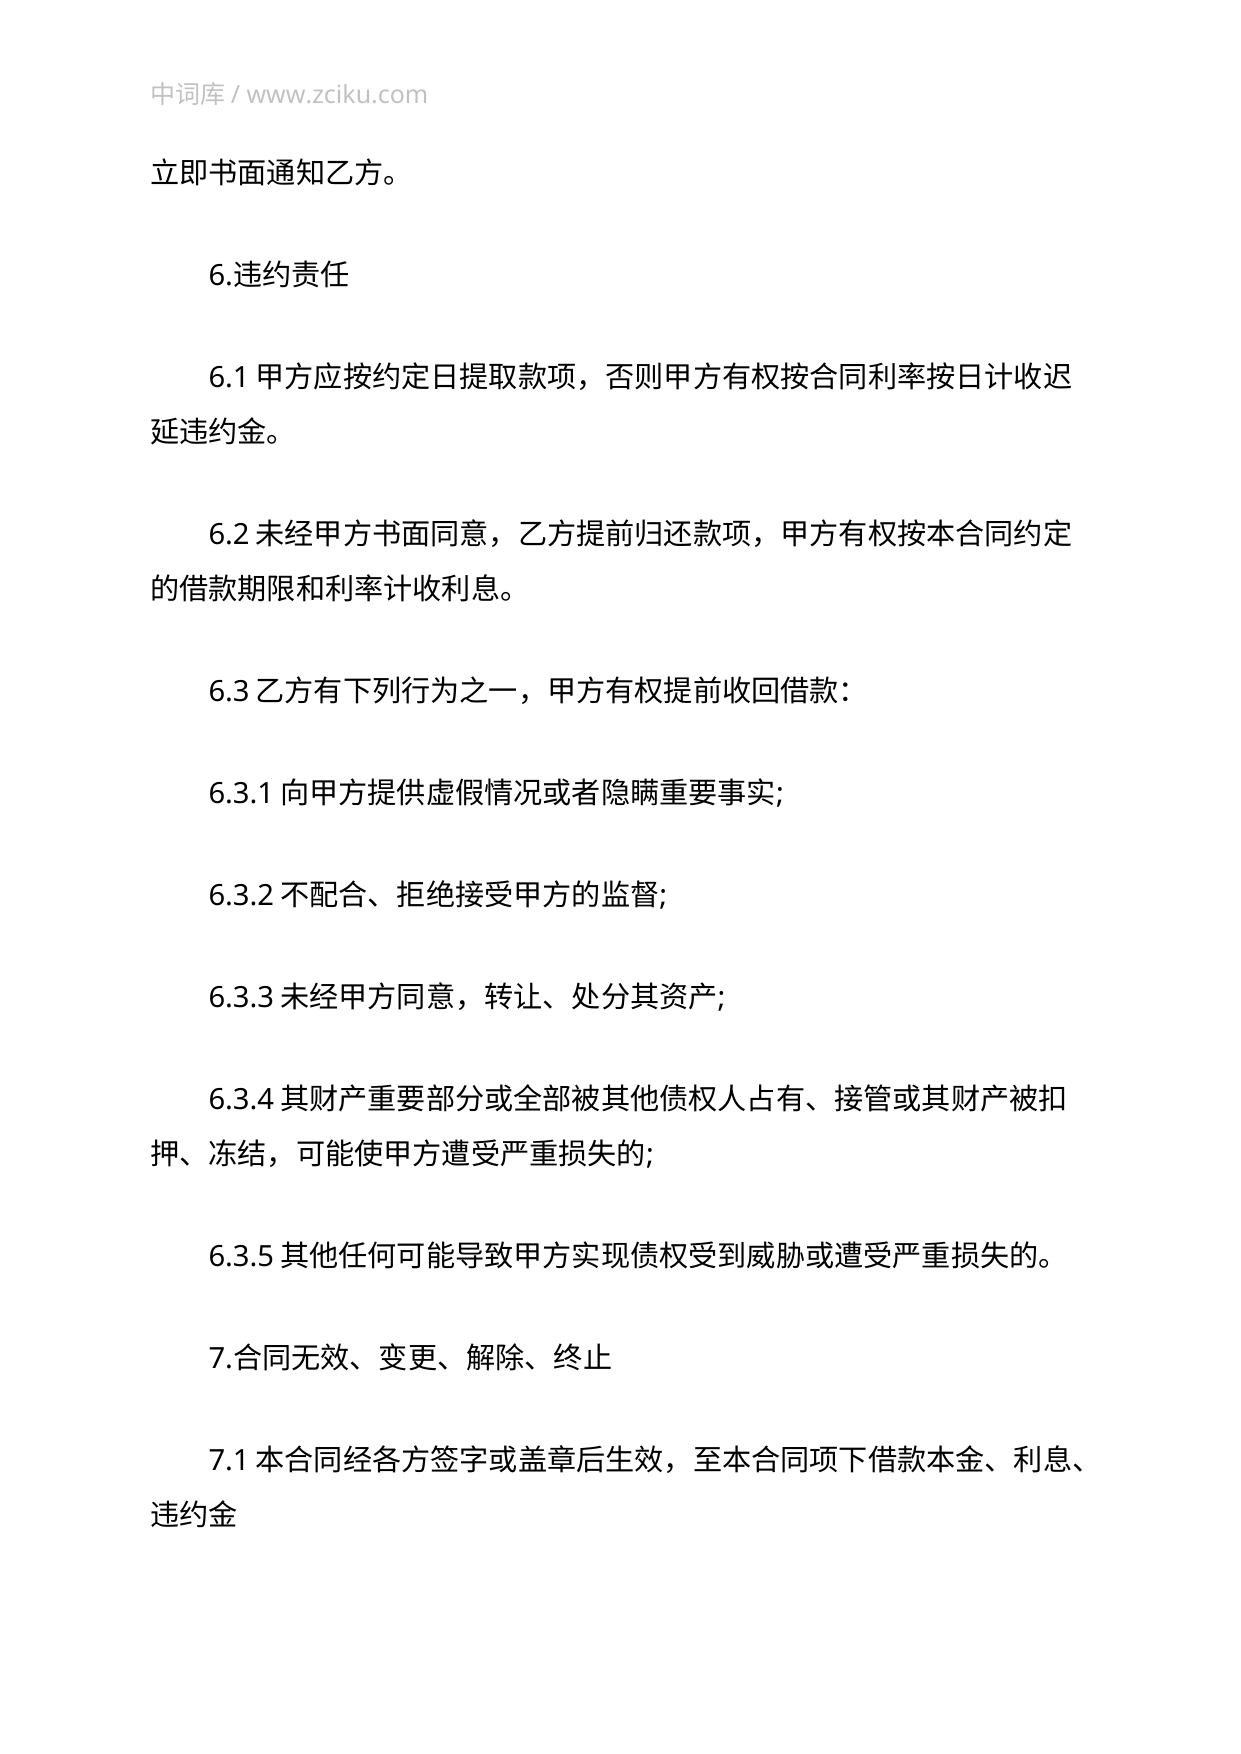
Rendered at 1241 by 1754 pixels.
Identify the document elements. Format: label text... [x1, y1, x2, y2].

text 6.3.5其他任何可能导致甲方实现债权受到威胁或遭受严重损失的。 [150, 1232, 1090, 1274]
text 6.3.2不配合、拒绝接受甲方的监督; [150, 871, 1090, 914]
text 6.1甲方应按约定日提取款项，否则甲方有权按合同利率按日计收迟延违约金。 [150, 354, 1090, 451]
text 6.3.3未经甲方同意，转让、处分其资产; [150, 973, 1090, 1016]
text 6.2未经甲方书面同意，乙方提前归还款项，甲方有权按本合同约定的借款期限和利率计收利息。 [150, 511, 1090, 608]
text 6.违约责任 [150, 252, 1090, 294]
text 6.3.4其财产重要部分或全部被其他债权人占有、接管或其财产被扣押、冻结，可能使甲方遭受严重损失的; [150, 1075, 1090, 1173]
text 7.1本合同经各方签字或盖章后生效，至本合同项下借款本金、利息、违约金 [150, 1436, 1090, 1533]
text 7.合同无效、变更、解除、终止 [150, 1334, 1090, 1377]
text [150, 150, 1090, 192]
text 6.3乙方有下列行为之一，甲方有权提前收回借款： [150, 667, 1090, 710]
text 6.3.1向甲方提供虚假情况或者隐瞒重要事实; [150, 769, 1090, 812]
